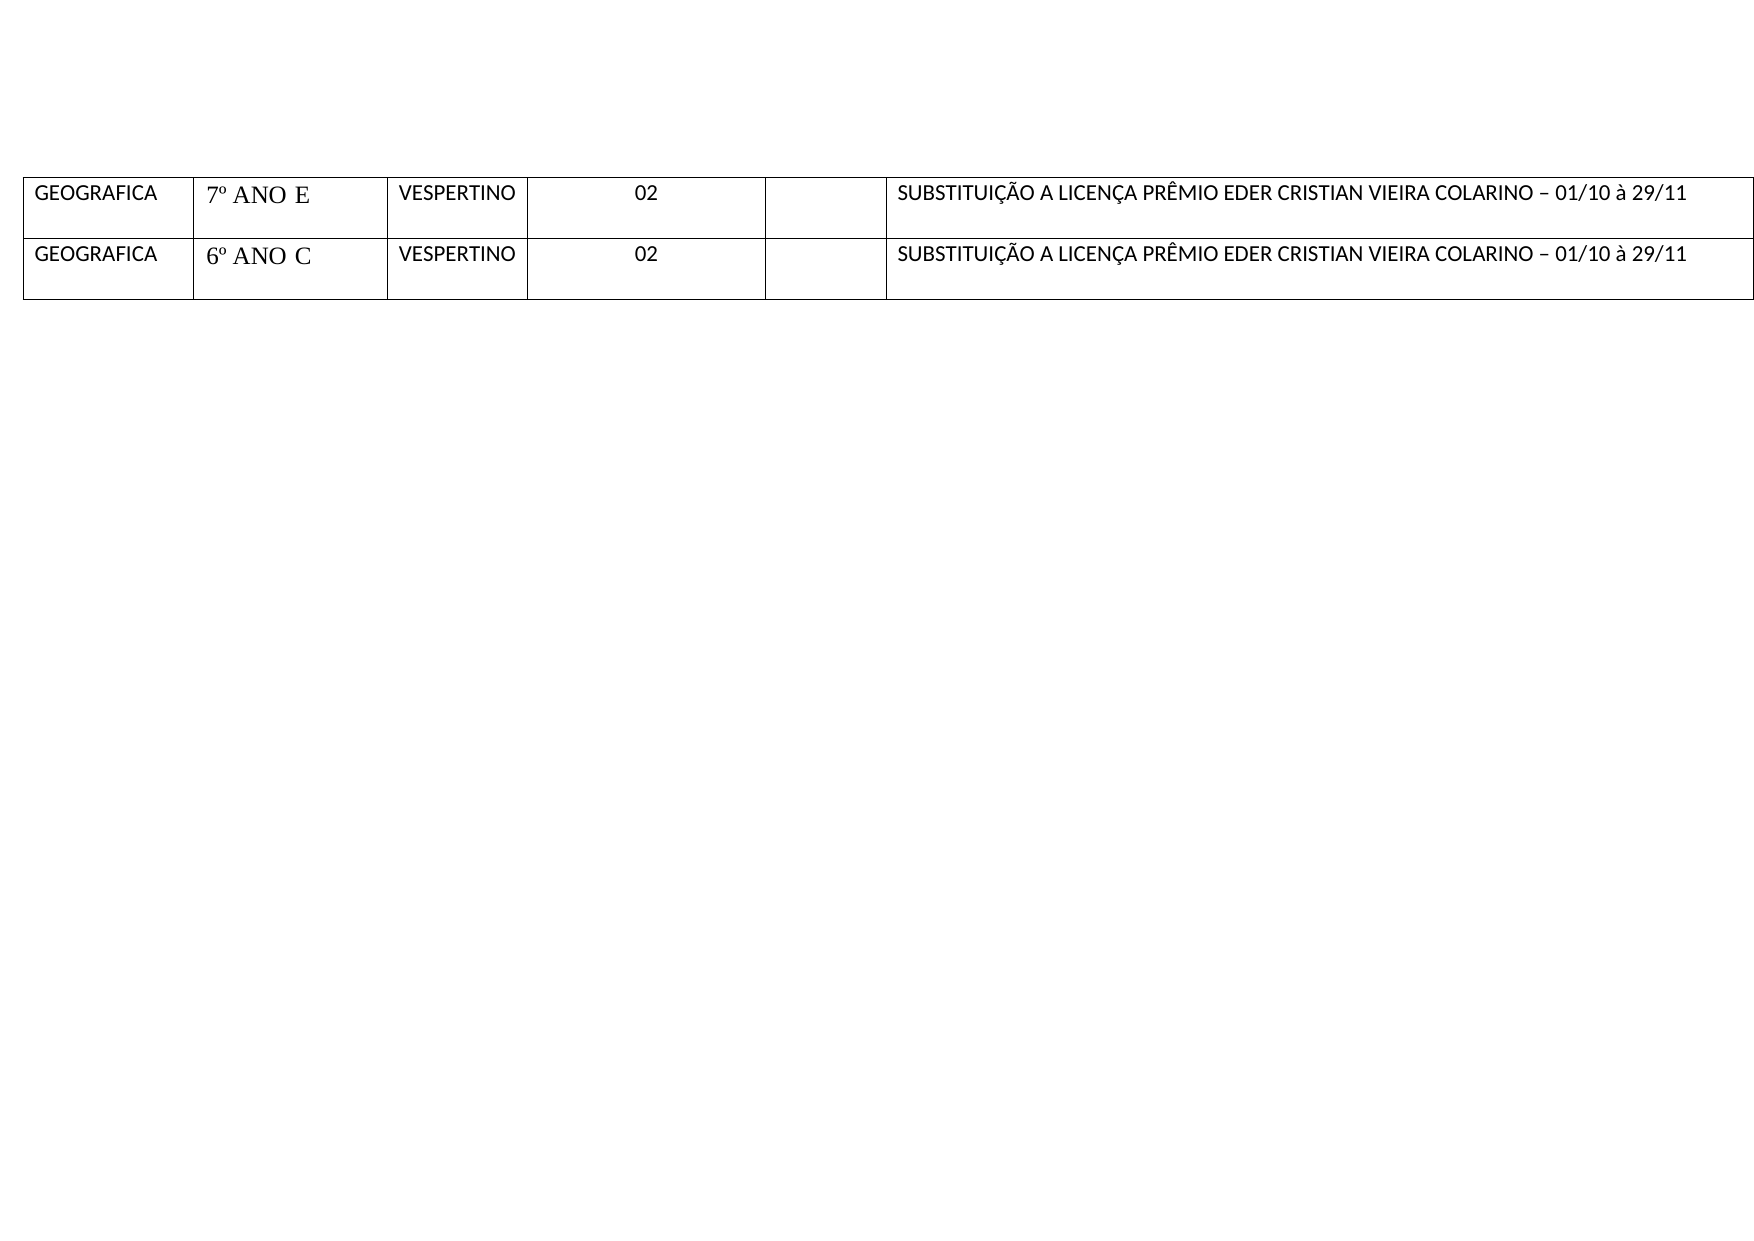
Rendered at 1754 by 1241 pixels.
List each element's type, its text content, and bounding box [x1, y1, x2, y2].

table_cell [766, 178, 886, 238]
table_cell VESPERTINO [388, 178, 527, 238]
table_cell [766, 239, 886, 299]
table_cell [887, 178, 1753, 238]
table_cell VESPERTINO [388, 239, 527, 299]
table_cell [887, 239, 1753, 299]
table_cell [194, 178, 387, 238]
table_cell [194, 239, 387, 299]
table_cell 02 [528, 239, 765, 299]
table_cell GEOGRAFICA [24, 239, 193, 299]
table_cell GEOGRAFICA [24, 178, 193, 238]
table_cell 02 [528, 178, 765, 238]
